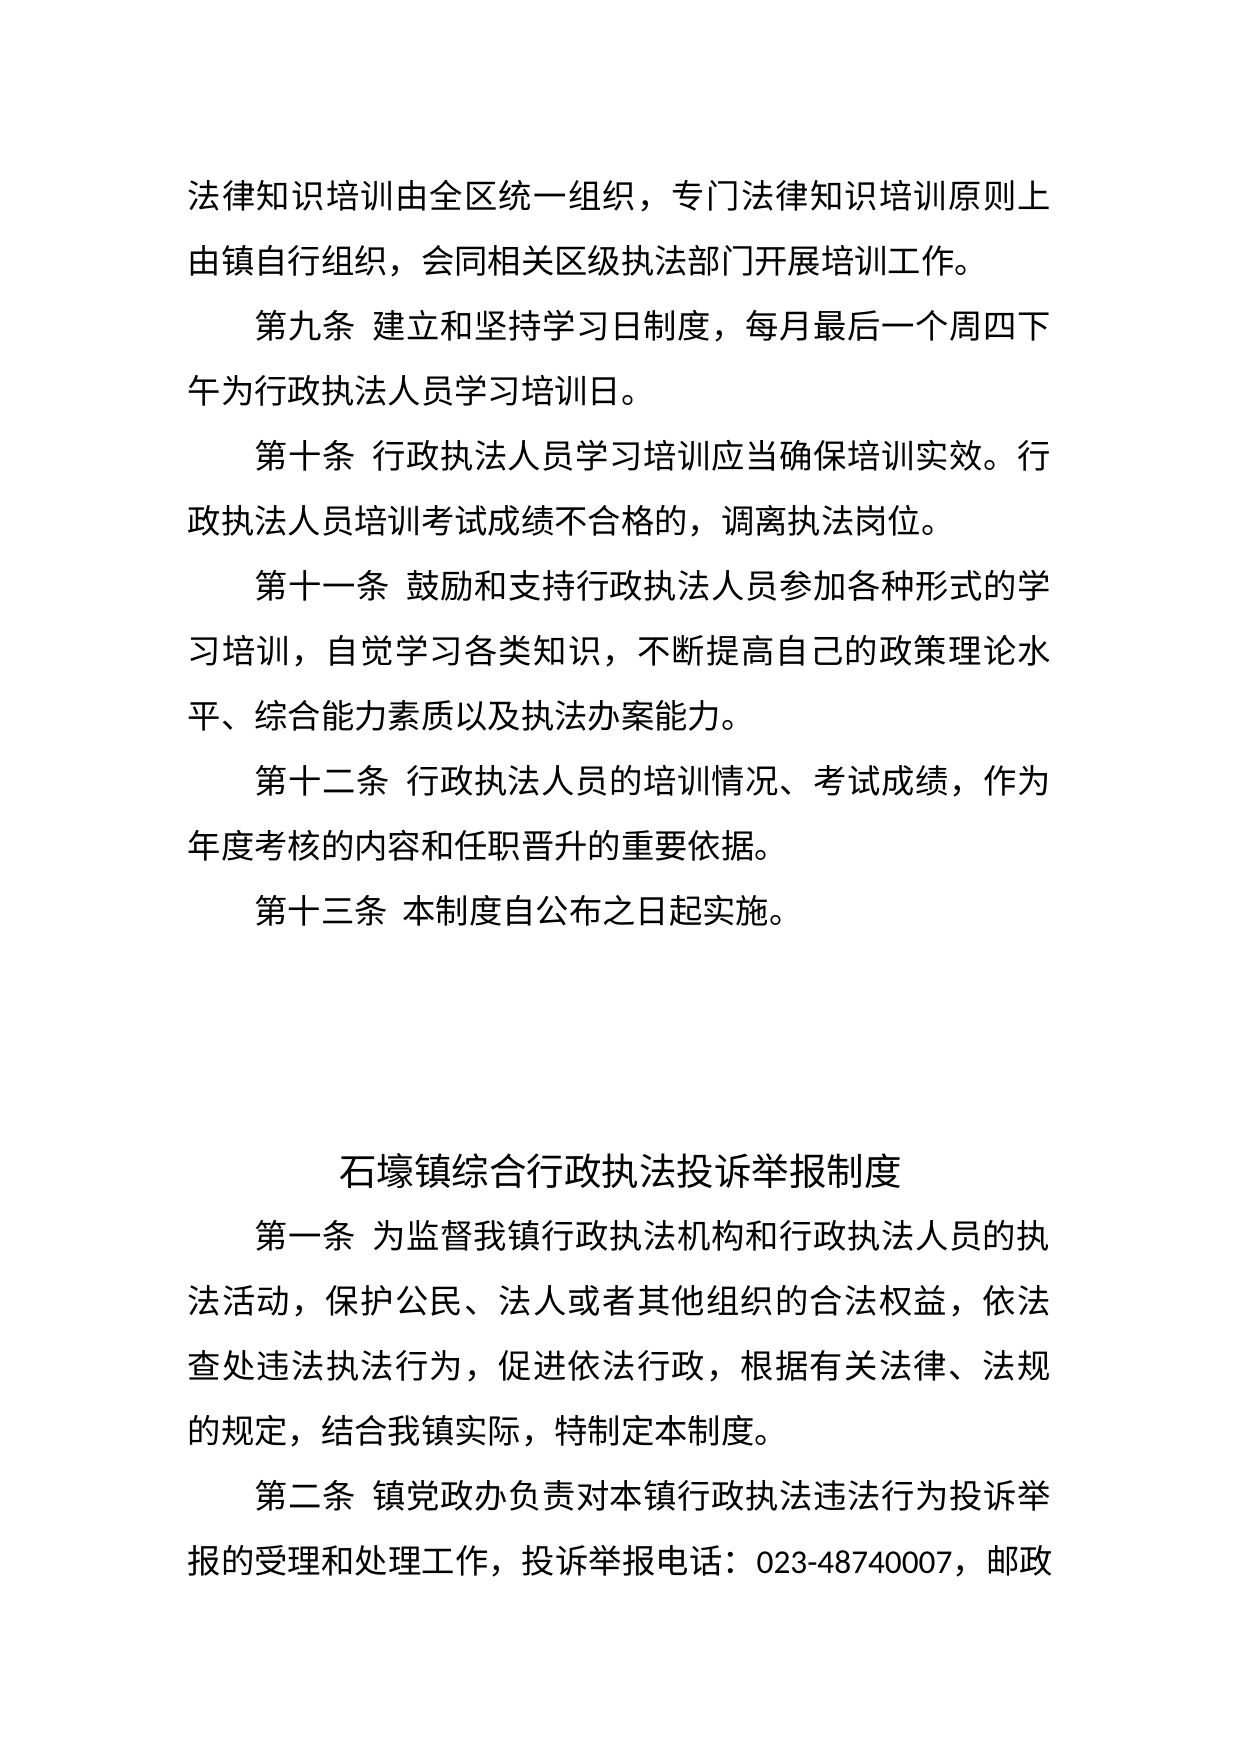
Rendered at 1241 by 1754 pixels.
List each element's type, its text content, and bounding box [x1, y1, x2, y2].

text 第十条 行政执法人员学习培训应当确保培训实效。行政执法人员培训考试成绩不合格的，调离执法岗位。 [187, 422, 1053, 552]
text 第十一条 鼓励和支持行政执法人员参加各种形式的学习培训，自觉学习各类知识，不断提高自己的政策理论水平、综合能力素质以及执法办案能力。 [187, 552, 1053, 747]
text 第九条 建立和坚持学习日制度，每月最后一个周四下午为行政执法人员学习培训日。 [187, 292, 1053, 422]
text 石壕镇综合行政执法投诉举报制度 [187, 1137, 1053, 1202]
text 第一条 为监督我镇行政执法机构和行政执法人员的执法活动，保护公民、法人或者其他组织的合法权益，依法查处违法执法行为，促进依法行政，根据有关法律、法规的规定，结合我镇实际，特制定本制度。 [187, 1202, 1053, 1462]
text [187, 1462, 1053, 1592]
text 第十三条 本制度自公布之日起实施。 [187, 877, 1053, 942]
text 第十二条 行政执法人员的培训情况、考试成绩，作为年度考核的内容和任职晋升的重要依据。 [187, 747, 1053, 877]
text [187, 162, 1053, 292]
